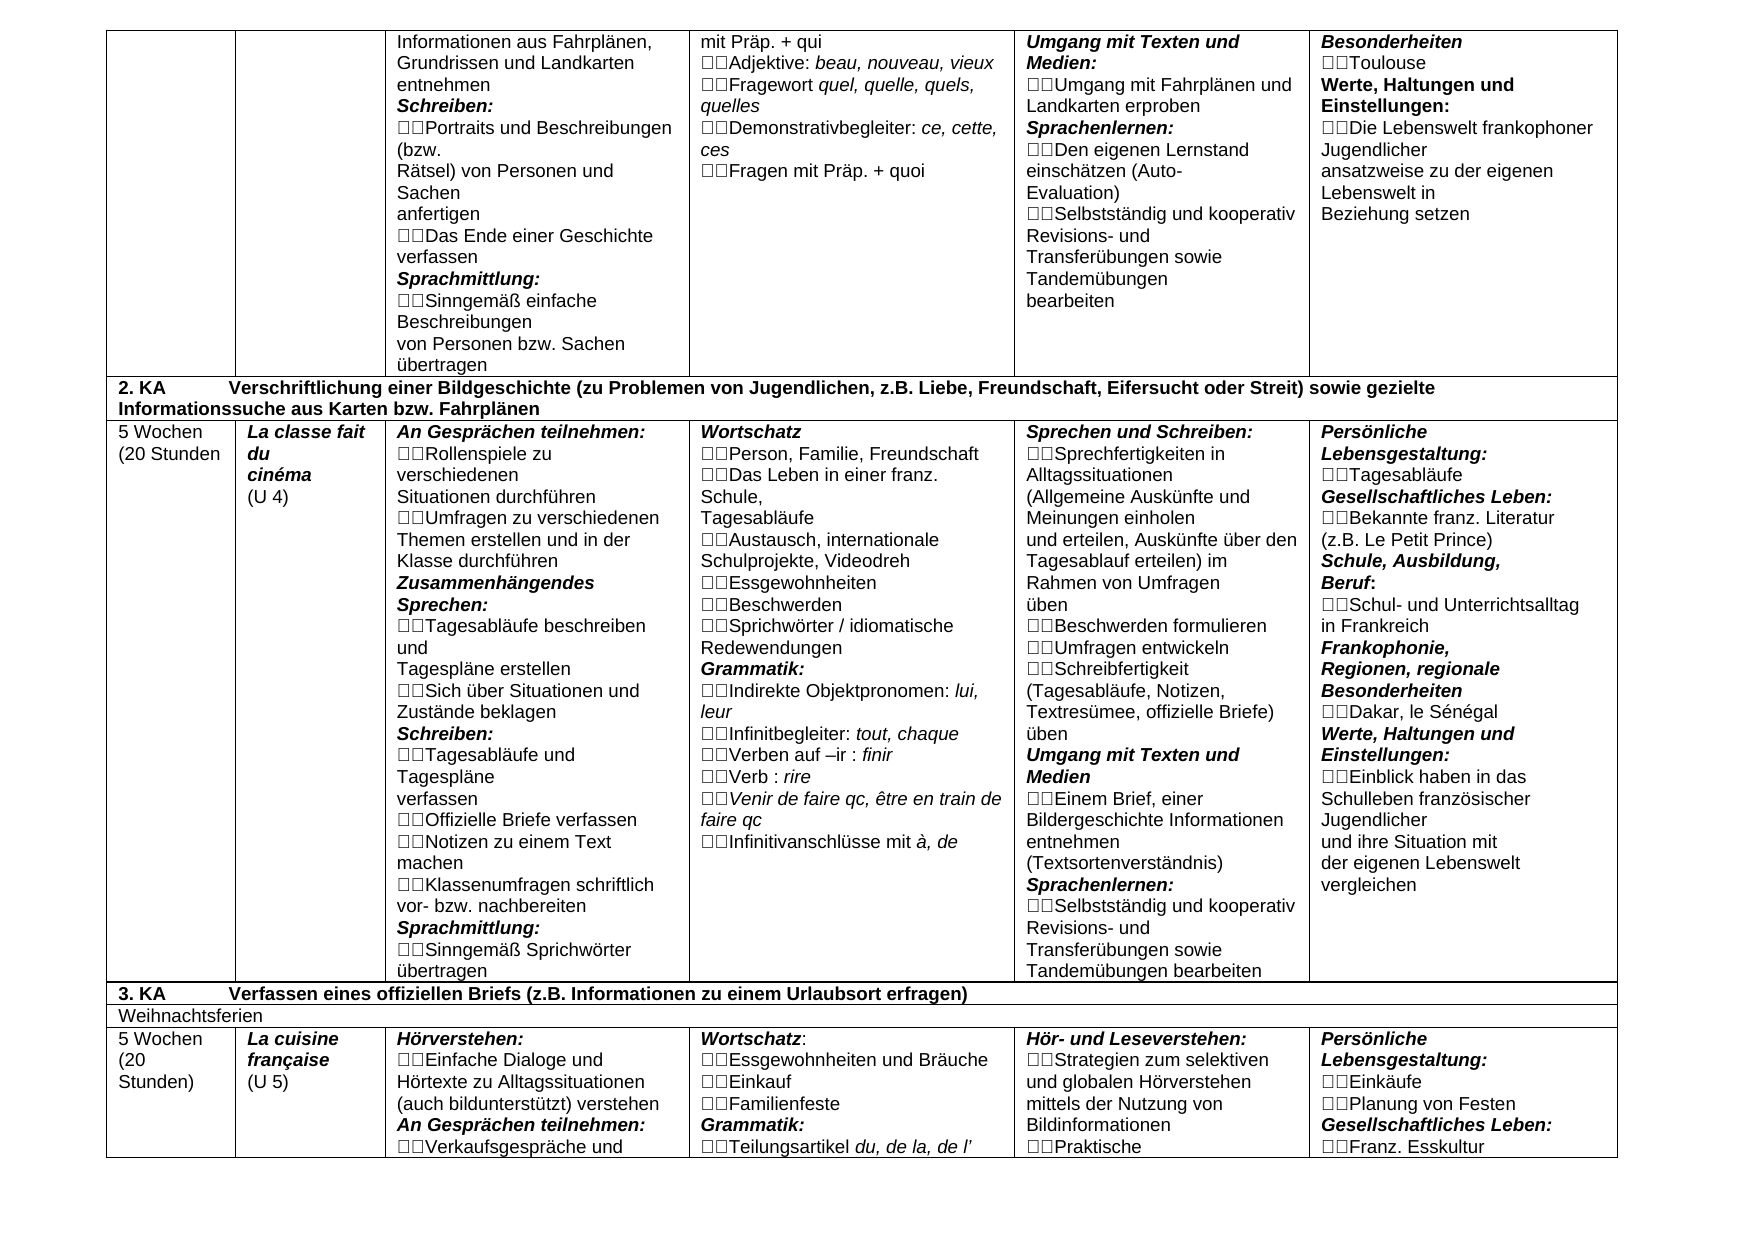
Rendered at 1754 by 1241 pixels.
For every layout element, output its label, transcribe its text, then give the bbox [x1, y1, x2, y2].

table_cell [1015, 31, 1309, 376]
table_cell 2. KA Verschriftlichung einer Bildgeschichte (zu Problemen von Jugendlichen, z.B. Liebe, Freundschaft, Eifersucht oder Streit) sowie gezielte Informationssuche aus Karten bzw. Fahrplänen [107, 377, 1617, 420]
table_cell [386, 1028, 689, 1157]
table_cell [107, 1028, 235, 1157]
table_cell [1015, 1028, 1309, 1157]
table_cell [107, 31, 235, 376]
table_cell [690, 1028, 1014, 1157]
table_cell An Gesprächen teilnehmen: Rollenspiele zu verschiedenen Situationen durchführen Umfragen zu verschiedenen Themen erstellen und in der Klasse durchführen Zusammenhängendes Sprechen: Tagesabläufe beschreiben und Tagespläne erstellen Sich über Situationen und Zustände beklagen Schreiben: Tagesabläufe und Tagespläne verfassen Offizielle Briefe verfassen Notizen zu einem Text machen Klassenumfragen schriftlich vor- bzw. nachbereiten Sprachmittlung: Sinngemäß Sprichwörter übertragen [386, 421, 689, 981]
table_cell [1310, 1028, 1617, 1157]
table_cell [386, 31, 689, 376]
table_cell 3. KA Verfassen eines offiziellen Briefs (z.B. Informationen zu einem Urlaubsort erfragen) [107, 983, 1617, 1004]
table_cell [1310, 31, 1617, 376]
table_cell Weihnachtsferien [107, 1005, 1617, 1027]
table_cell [690, 31, 1014, 376]
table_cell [236, 31, 385, 376]
table_cell Wortschatz Person, Familie, Freundschaft Das Leben in einer franz. Schule, Tagesabläufe Austausch, internationale Schulprojekte, Videodreh Essgewohnheiten Beschwerden Sprichwörter / idiomatische Redewendungen Grammatik: Indirekte Objektpronomen: lui, leur Infinitbegleiter: tout, chaque Verben auf –ir : finir Verb : rire Venir de faire qc, être en train de faire qc Infinitivanschlüsse mit à, de [690, 421, 1014, 981]
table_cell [236, 1028, 385, 1157]
table_cell La classe fait du cinéma (U 4) [236, 421, 385, 981]
table_cell 5 Wochen (20 Stunden [107, 421, 235, 981]
table_cell Persönliche Lebensgestaltung: Tagesabläufe Gesellschaftliches Leben: Bekannte franz. Literatur (z.B. Le Petit Prince) Schule, Ausbildung, Beruf: Schul- und Unterrichtsalltag in Frankreich Frankophonie, Regionen, regionale Besonderheiten Dakar, le Sénégal Werte, Haltungen und Einstellungen: Einblick haben in das Schulleben französischer Jugendlicher und ihre Situation mit der eigenen Lebenswelt vergleichen [1310, 421, 1617, 981]
table_cell Sprechen und Schreiben: Sprechfertigkeiten in Alltagssituationen (Allgemeine Auskünfte und Meinungen einholen und erteilen, Auskünfte über den Tagesablauf erteilen) im Rahmen von Umfragen üben Beschwerden formulieren Umfragen entwickeln Schreibfertigkeit (Tagesabläufe, Notizen, Textresümee, offizielle Briefe) üben Umgang mit Texten und Medien Einem Brief, einer Bildergeschichte Informationen entnehmen (Textsortenverständnis) Sprachenlernen: Selbstständig und kooperativ Revisions- und Transferübungen sowie Tandemübungen bearbeiten [1015, 421, 1309, 981]
